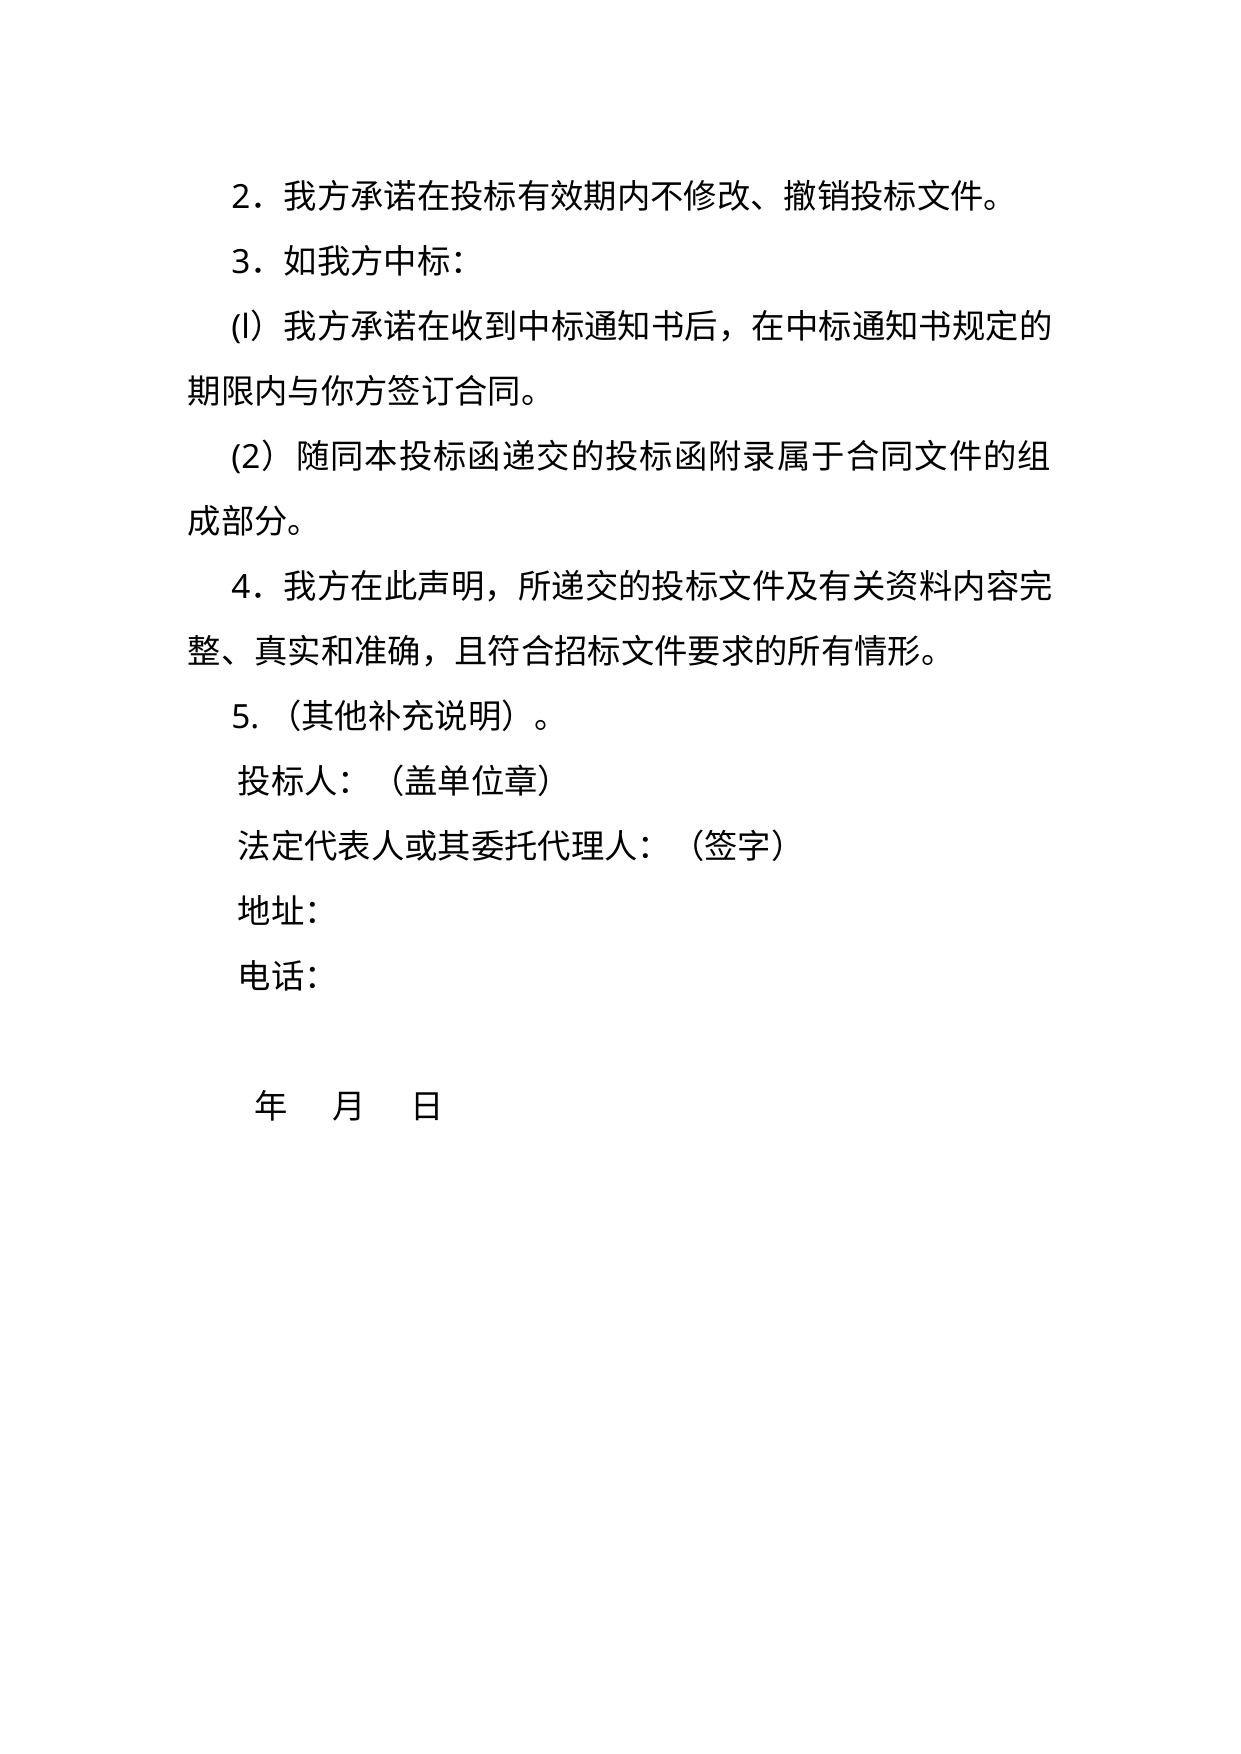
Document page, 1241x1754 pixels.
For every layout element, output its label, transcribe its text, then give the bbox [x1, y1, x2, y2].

text 地址： [187, 877, 1053, 942]
text 年 月 日 [187, 1072, 1053, 1137]
text 投标人：（盖单位章） [187, 747, 1053, 812]
text (2）随同本投标函递交的投标函附录属于合同文件的组成部分。 [187, 422, 1053, 552]
text 法定代表人或其委托代理人：（签字） [187, 812, 1053, 877]
text 4．我方在此声明，所递交的投标文件及有关资料内容完整、真实和准确，且符合招标文件要求的所有情形。 [187, 552, 1053, 682]
text 2．我方承诺在投标有效期内不修改、撤销投标文件。 [187, 162, 1053, 227]
text 电话： [187, 942, 1053, 1007]
text (l）我方承诺在收到中标通知书后，在中标通知书规定的期限内与你方签订合同。 [187, 292, 1053, 422]
text 3．如我方中标： [187, 227, 1053, 292]
text 5. （其他补充说明）。 [187, 682, 1053, 747]
